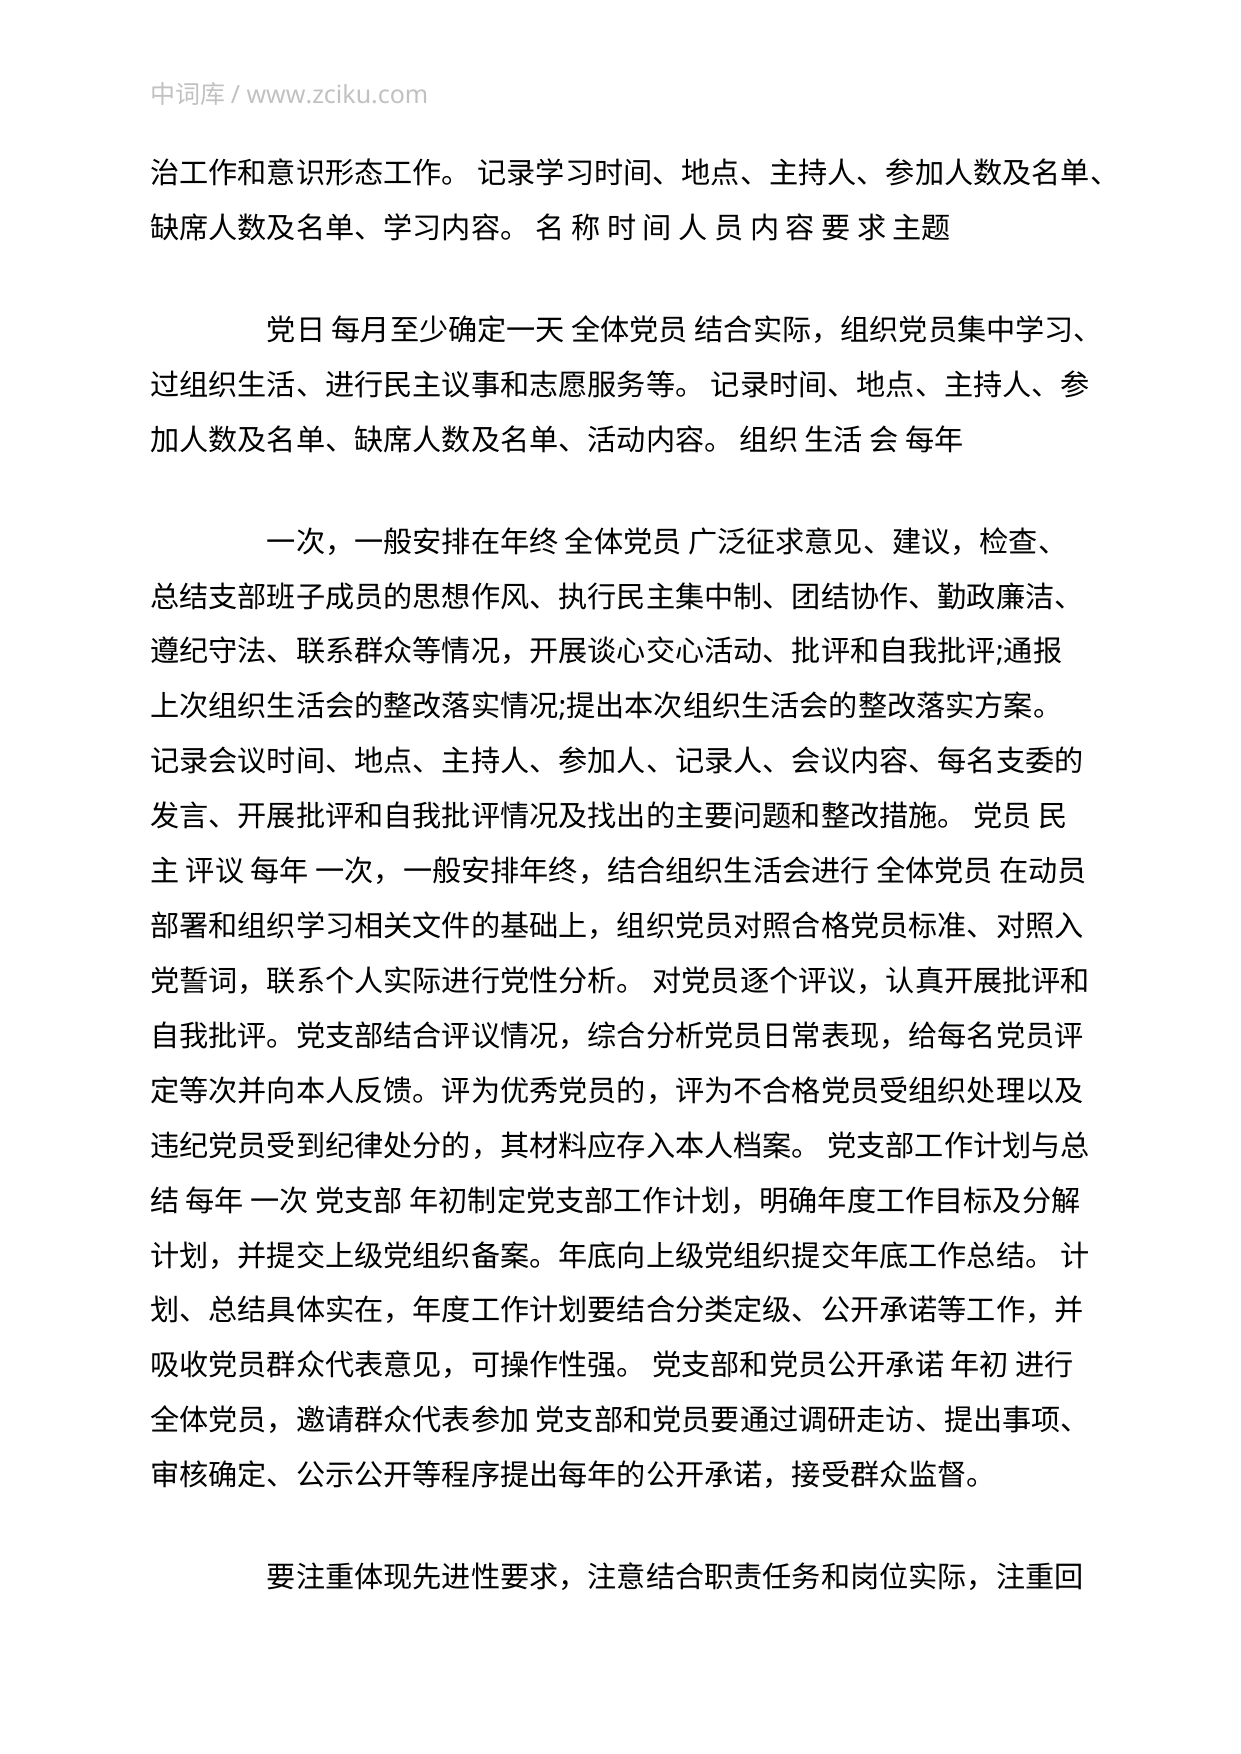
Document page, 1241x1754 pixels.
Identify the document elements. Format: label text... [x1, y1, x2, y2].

text 一次，一般安排在年终 全体党员 广泛征求意见、建议，检查、总结支部班子成员的思想作风、执行民主集中制、团结协作、勤政廉洁、遵纪守法、联系群众等情况，开展谈心交心活动、批评和自我批评;通报上次组织生活会的整改落实情况;提出本次组织生活会的整改落实方案。 记录会议时间、地点、主持人、参加人、记录人、会议内容、每名支委的发言、开展批评和自我批评情况及找出的主要问题和整改措施。 党员 民主 评议 每年 一次，一般安排年终，结合组织生活会进行 全体党员 在动员部署和组织学习相关文件的基础上，组织党员对照合格党员标准、对照入党誓词，联系个人实际进行党性分析。 对党员逐个评议，认真开展批评和自我批评。党支部结合评议情况，综合分析党员日常表现，给每名党员评定等次并向本人反馈。评为优秀党员的，评为不合格党员受组织处理以及违纪党员受到纪律处分的，其材料应存入本人档案。 党支部工作计划与总结 每年 一次 党支部 年初制定党支部工作计划，明确年度工作目标及分解计划，并提交上级党组织备案。年底向上级党组织提交年底工作总结。 计划、总结具体实在，年度工作计划要结合分类定级、公开承诺等工作，并吸收党员群众代表意见，可操作性强。 党支部和党员公开承诺 年初 进行 全体党员，邀请群众代表参加 党支部和党员要通过调研走访、提出事项、审核确定、公示公开等程序提出每年的公开承诺，接受群众监督。 [150, 518, 1090, 1494]
text 党日 每月至少确定一天 全体党员 结合实际，组织党员集中学习、过组织生活、进行民主议事和志愿服务等。 记录时间、地点、主持人、参加人数及名单、缺席人数及名单、活动内容。 组织 生活 会 每年 [150, 307, 1090, 459]
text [150, 1553, 1090, 1596]
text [150, 150, 1090, 247]
